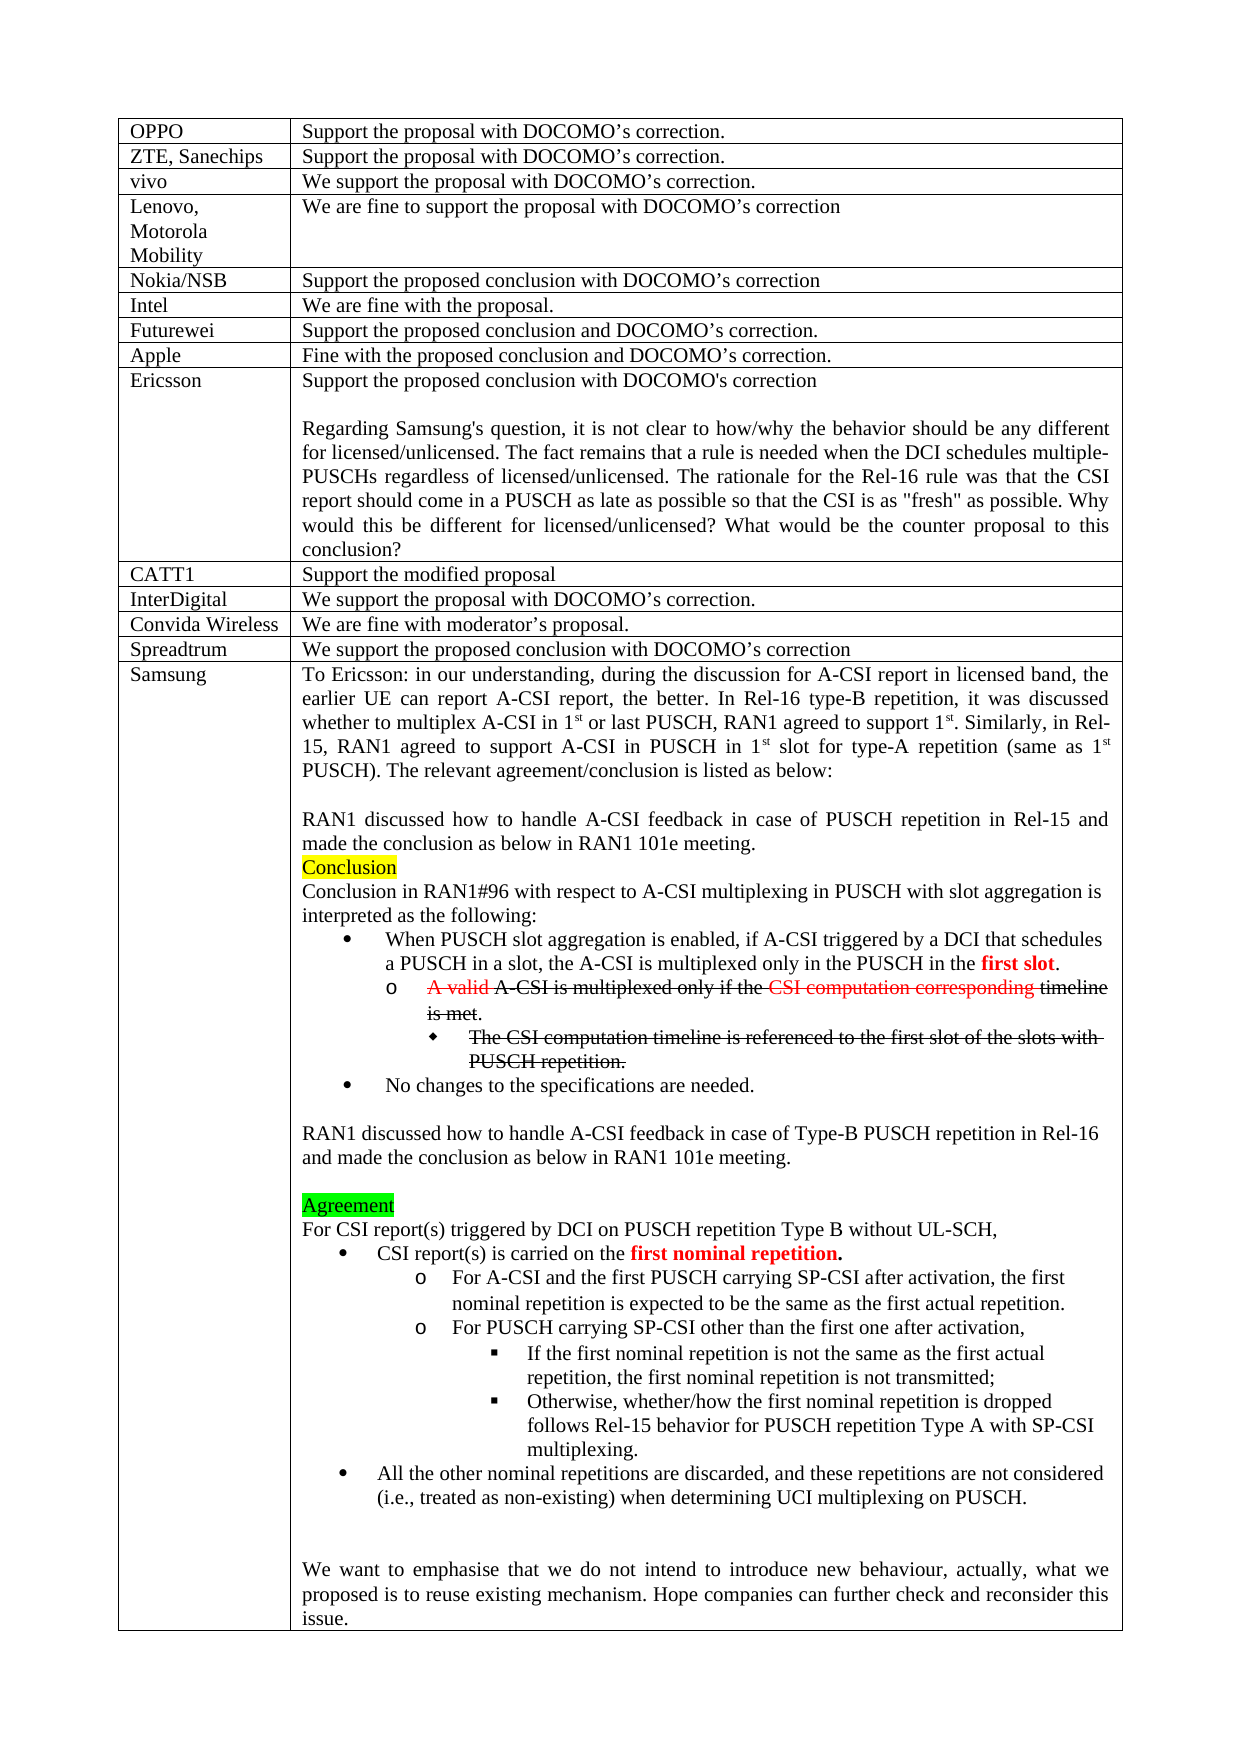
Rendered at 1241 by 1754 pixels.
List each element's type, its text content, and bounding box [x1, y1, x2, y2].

table_cell Support the proposed conclusion and DOCOMO’s correction. [291, 318, 1122, 342]
table_cell vivo [119, 169, 290, 193]
table_cell Support the proposed conclusion with DOCOMO’s correction [291, 268, 1122, 292]
table_cell We are fine with the proposal. [291, 293, 1122, 317]
table_cell Support the modified proposal [291, 562, 1122, 586]
table_cell Samsung [119, 662, 290, 1629]
table_cell We support the proposal with DOCOMO’s correction. [291, 587, 1122, 611]
table_cell Support the proposed conclusion with DOCOMO's correction Regarding Samsung's question, it is not clear to how/why the behavior should be any different for licensed/unlicensed. The fact remains that a rule is needed when the DCI schedules multiple-PUSCHs regardless of licensed/unlicensed. The rationale for the Rel-16 rule was that the CSI report should come in a PUSCH as late as possible so that the CSI is as "fresh" as possible. Why would this be different for licensed/unlicensed? What would be the counter proposal to this conclusion? [291, 368, 1122, 561]
table_cell Convida Wireless [119, 612, 290, 636]
table_cell Fine with the proposed conclusion and DOCOMO’s correction. [291, 343, 1122, 367]
table_cell We support the proposed conclusion with DOCOMO’s correction [291, 637, 1122, 661]
table_cell Spreadtrum [119, 637, 290, 661]
table_cell Support the proposal with DOCOMO’s correction. [291, 144, 1122, 168]
table_cell Nokia/NSB [119, 268, 290, 292]
table_cell We are fine with moderator’s proposal. [291, 612, 1122, 636]
table_cell Futurewei [119, 318, 290, 342]
table_cell Ericsson [119, 368, 290, 561]
table_cell To Ericsson: in our understanding, during the discussion for A-CSI report in licensed band, the earlier UE can report A-CSI report, the better. In Rel-16 type-B repetition, it was discussed whether to multiplex A-CSI in 1st or last PUSCH, RAN1 agreed to support 1st. Similarly, in Rel-15, RAN1 agreed to support A-CSI in PUSCH in 1st slot for type-A repetition (same as 1st PUSCH). The relevant agreement/conclusion is listed as below: RAN1 discussed how to handle A-CSI feedback in case of PUSCH repetition in Rel-15 and made the conclusion as below in RAN1 101e meeting. Conclusion Conclusion in RAN1#96 with respect to A-CSI multiplexing in PUSCH with slot aggregation is interpreted as the following: When PUSCH slot aggregation is enabled, if A-CSI triggered by a DCI that schedules a PUSCH in a slot, the A-CSI is multiplexed only in the PUSCH in the first slot. A valid A-CSI is multiplexed only if the CSI computation corresponding timeline is met. The CSI computation timeline is referenced to the first slot of the slots with PUSCH repetition. No changes to the specifications are needed. RAN1 discussed how to handle A-CSI feedback in case of Type-B PUSCH repetition in Rel-16 and made the conclusion as below in RAN1 101e meeting. Agreement For CSI report(s) triggered by DCI on PUSCH repetition Type B without UL-SCH, CSI report(s) is carried on the first nominal repetition. For A-CSI and the first PUSCH carrying SP-CSI after activation, the first nominal repetition is expected to be the same as the first actual repetition. For PUSCH carrying SP-CSI other than the first one after activation, If the first nominal repetition is not the same as the first actual repetition, the first nominal repetition is not transmitted; Otherwise, whether/how the first nominal repetition is dropped follows Rel-15 behavior for PUSCH repetition Type A with SP-CSI multiplexing. All the other nominal repetitions are discarded, and these repetitions are not considered (i.e., treated as non-existing) when determining UCI multiplexing on PUSCH. We want to emphasise that we do not intend to introduce new behaviour, actually, what we proposed is to reuse existing mechanism. Hope companies can further check and reconsider this issue. [291, 662, 1122, 1629]
table_cell ZTE, Sanechips [119, 144, 290, 168]
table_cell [291, 169, 1122, 193]
table_cell OPPO [119, 119, 290, 143]
table_cell Apple [119, 343, 290, 367]
table_cell CATT1 [119, 562, 290, 586]
table_cell Lenovo, Motorola Mobility [119, 195, 290, 267]
table_cell We are fine to support the proposal with DOCOMO’s correction [291, 195, 1122, 267]
table_cell Support the proposal with DOCOMO’s correction. [291, 119, 1122, 143]
table_cell InterDigital [119, 587, 290, 611]
table_cell Intel [119, 293, 290, 317]
